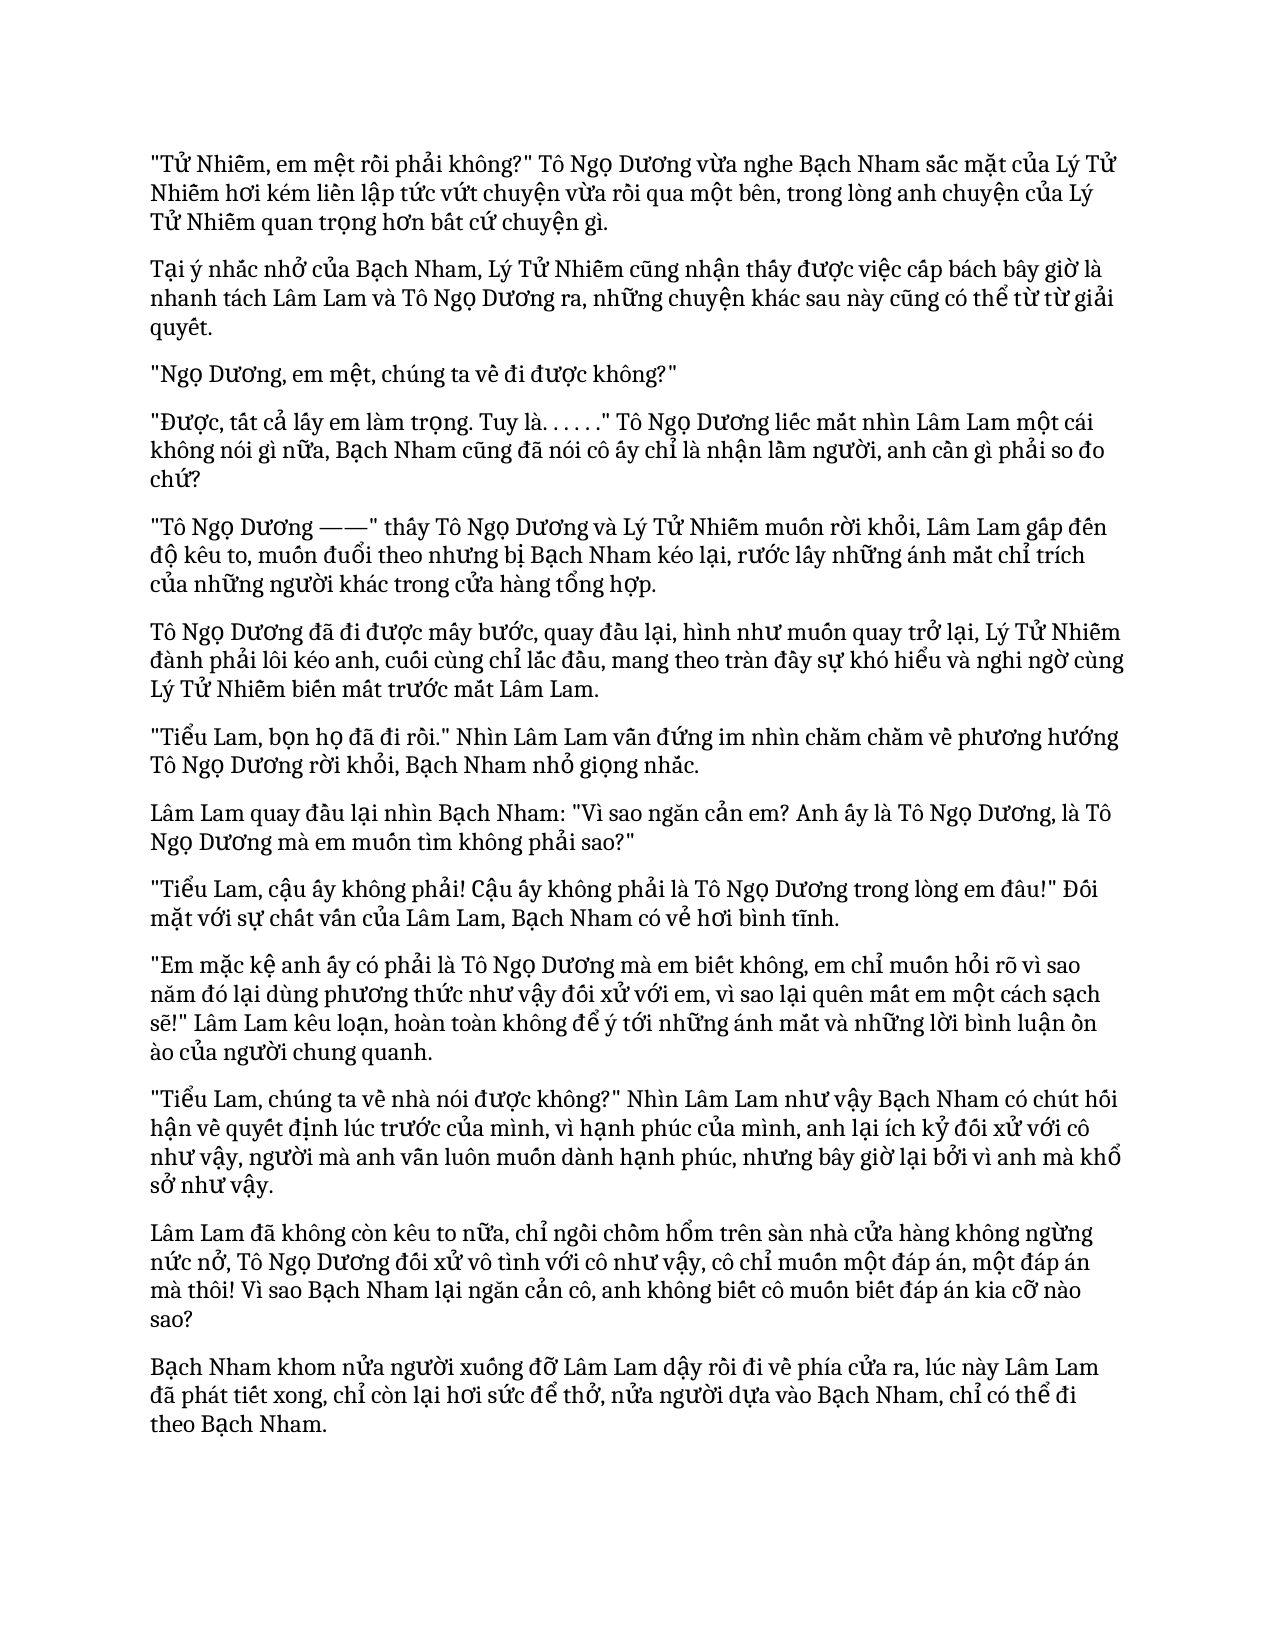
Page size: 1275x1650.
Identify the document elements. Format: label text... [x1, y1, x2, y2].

text "Ngọ Dương, em mệt, chúng ta về đi được không?" [150, 360, 1125, 389]
text "Tiểu Lam, bọn họ đã đi rồi." Nhìn Lâm Lam vẫn đứng im nhìn chằm chằm về phương hướng Tô Ngọ Dương rời khỏi, Bạch Nham nhỏ giọng nhắc. [150, 722, 1125, 780]
text "Tô Ngọ Dương ——" thấy Tô Ngọ Dương và Lý Tử Nhiễm muốn rời khỏi, Lâm Lam gấp đến độ kêu to, muốn đuổi theo nhưng bị Bạch Nham kéo lại, rước lấy những ánh mắt chỉ trích của những người khác trong cửa hàng tổng hợp. [150, 512, 1125, 599]
text Lâm Lam đã không còn kêu to nữa, chỉ ngồi chồm hổm trên sàn nhà cửa hàng không ngừng nức nở, Tô Ngọ Dương đối xử vô tình với cô như vậy, cô chỉ muốn một đáp án, một đáp án mà thôi! Vì sao Bạch Nham lại ngăn cản cô, anh không biết cô muốn biết đáp án kia cỡ nào sao? [150, 1219, 1125, 1334]
text "Tiểu Lam, chúng ta về nhà nói được không?" Nhìn Lâm Lam như vậy Bạch Nham có chút hối hận về quyết định lúc trước của mình, vì hạnh phúc của mình, anh lại ích kỷ đối xử với cô như vậy, người mà anh vẫn luôn muốn dành hạnh phúc, nhưng bây giờ lại bởi vì anh mà khổ sở như vậy. [150, 1085, 1125, 1200]
text Lâm Lam quay đầu lại nhìn Bạch Nham: "Vì sao ngăn cản em? Anh ấy là Tô Ngọ Dương, là Tô Ngọ Dương mà em muốn tìm không phải sao?" [150, 799, 1125, 856]
text Tô Ngọ Dương đã đi được mấy bước, quay đầu lại, hình như muốn quay trở lại, Lý Tử Nhiễm đành phải lôi kéo anh, cuối cùng chỉ lắc đầu, mang theo tràn đầy sự khó hiểu và nghi ngờ cùng Lý Tử Nhiễm biến mất trước mắt Lâm Lam. [150, 617, 1125, 704]
text Tại ý nhắc nhở của Bạch Nham, Lý Tử Nhiễm cũng nhận thấy được việc cấp bách bây giờ là nhanh tách Lâm Lam và Tô Ngọ Dương ra, những chuyện khác sau này cũng có thể từ từ giải quyết. [150, 255, 1125, 341]
text Bạch Nham khom nửa người xuống đỡ Lâm Lam dậy rồi đi về phía cửa ra, lúc này Lâm Lam đã phát tiết xong, chỉ còn lại hơi sức để thở, nửa người dựa vào Bạch Nham, chỉ có thể đi theo Bạch Nham. [150, 1352, 1125, 1439]
text "Được, tất cả lấy em làm trọng. Tuy là. . . . . ." Tô Ngọ Dương liếc mắt nhìn Lâm Lam một cái không nói gì nữa, Bạch Nham cũng đã nói cô ấy chỉ là nhận lầm người, anh cần gì phải so đo chứ? [150, 407, 1125, 494]
text "Em mặc kệ anh ấy có phải là Tô Ngọ Dương mà em biết không, em chỉ muốn hỏi rõ vì sao năm đó lại dùng phương thức như vậy đối xử với em, vì sao lại quên mất em một cách sạch sẽ!" Lâm Lam kêu loạn, hoàn toàn không để ý tới những ánh mắt và những lời bình luận ồn ào của người chung quanh. [150, 951, 1125, 1066]
text "Tử Nhiễm, em mệt rồi phải không?" Tô Ngọ Dương vừa nghe Bạch Nham sắc mặt của Lý Tử Nhiễm hơi kém liền lập tức vứt chuyện vừa rồi qua một bên, trong lòng anh chuyện của Lý Tử Nhiễm quan trọng hơn bất cứ chuyện gì. [150, 150, 1125, 236]
text "Tiểu Lam, cậu ấy không phải! Cậu ấy không phải là Tô Ngọ Dương trong lòng em đâu!" Đối mặt với sự chất vấn của Lâm Lam, Bạch Nham có vẻ hơi bình tĩnh. [150, 875, 1125, 932]
